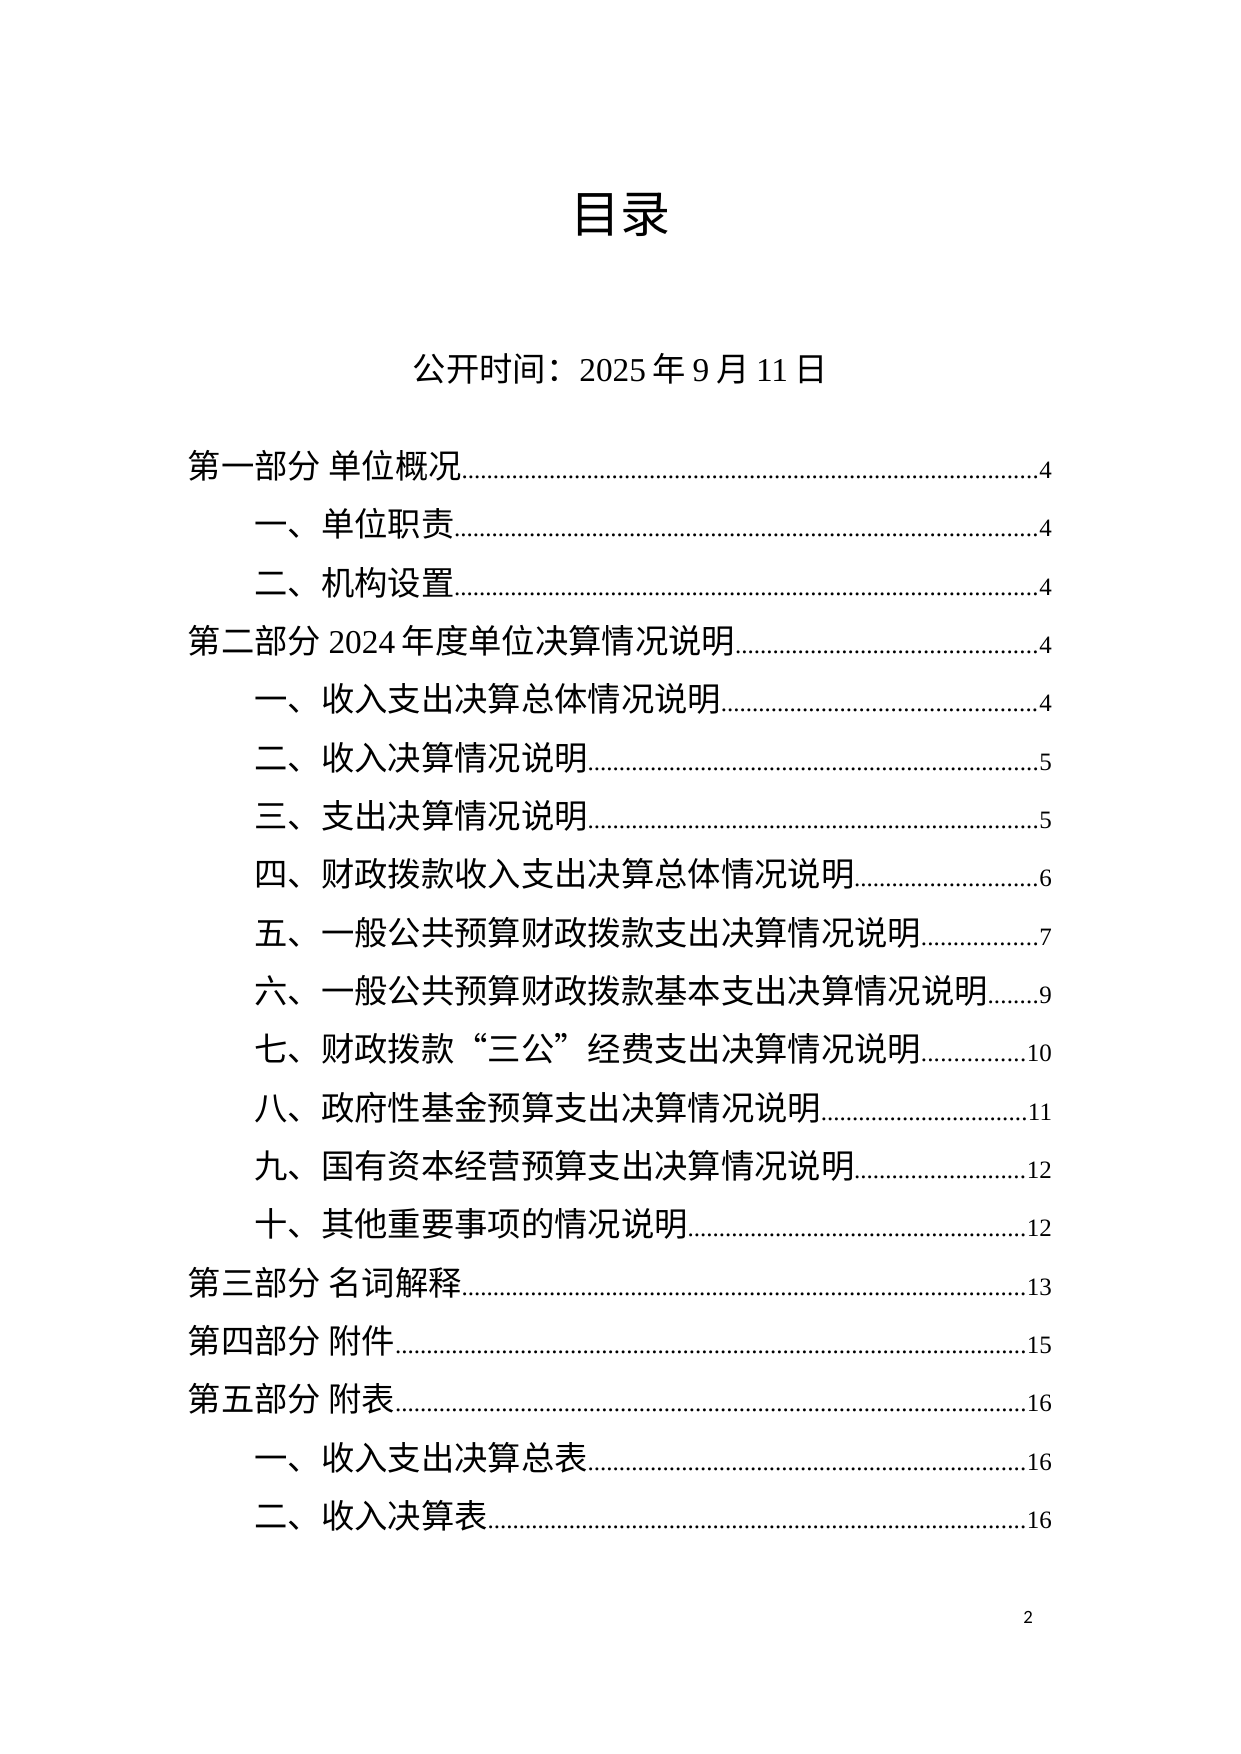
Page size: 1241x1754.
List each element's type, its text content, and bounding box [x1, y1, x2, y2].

text 第二部分 2024年度单位决算情况说明 4 [187, 607, 1053, 665]
text 四、财政拨款收入支出决算总体情况说明 6 [187, 840, 1053, 898]
text 六、一般公共预算财政拨款基本支出决算情况说明 9 [187, 957, 1053, 1015]
text 一、收入支出决算总表 16 [187, 1423, 1053, 1482]
text 七、财政拨款“三公”经费支出决算情况说明 10 [187, 1015, 1053, 1073]
text 第五部分 附表 16 [187, 1365, 1053, 1423]
text 二、机构设置 4 [187, 548, 1053, 607]
text 一、单位职责 4 [187, 490, 1053, 548]
text 第三部分 名词解释 13 [187, 1248, 1053, 1307]
text 三、支出决算情况说明 5 [187, 782, 1053, 840]
text 第一部分 单位概况 4 [187, 432, 1053, 490]
text 十、其他重要事项的情况说明 12 [187, 1190, 1053, 1248]
text 公开时间：2025年9月11日 [187, 334, 1053, 399]
text 目录 [187, 162, 1053, 259]
text 二、收入决算情况说明 5 [187, 723, 1053, 782]
text 第四部分 附件 15 [187, 1307, 1053, 1365]
text 八、政府性基金预算支出决算情况说明 11 [187, 1073, 1053, 1132]
text 一、收入支出决算总体情况说明 4 [187, 665, 1053, 723]
text 五、一般公共预算财政拨款支出决算情况说明 7 [187, 898, 1053, 957]
text 九、国有资本经营预算支出决算情况说明 12 [187, 1132, 1053, 1190]
text 二、收入决算表 16 [187, 1482, 1053, 1540]
